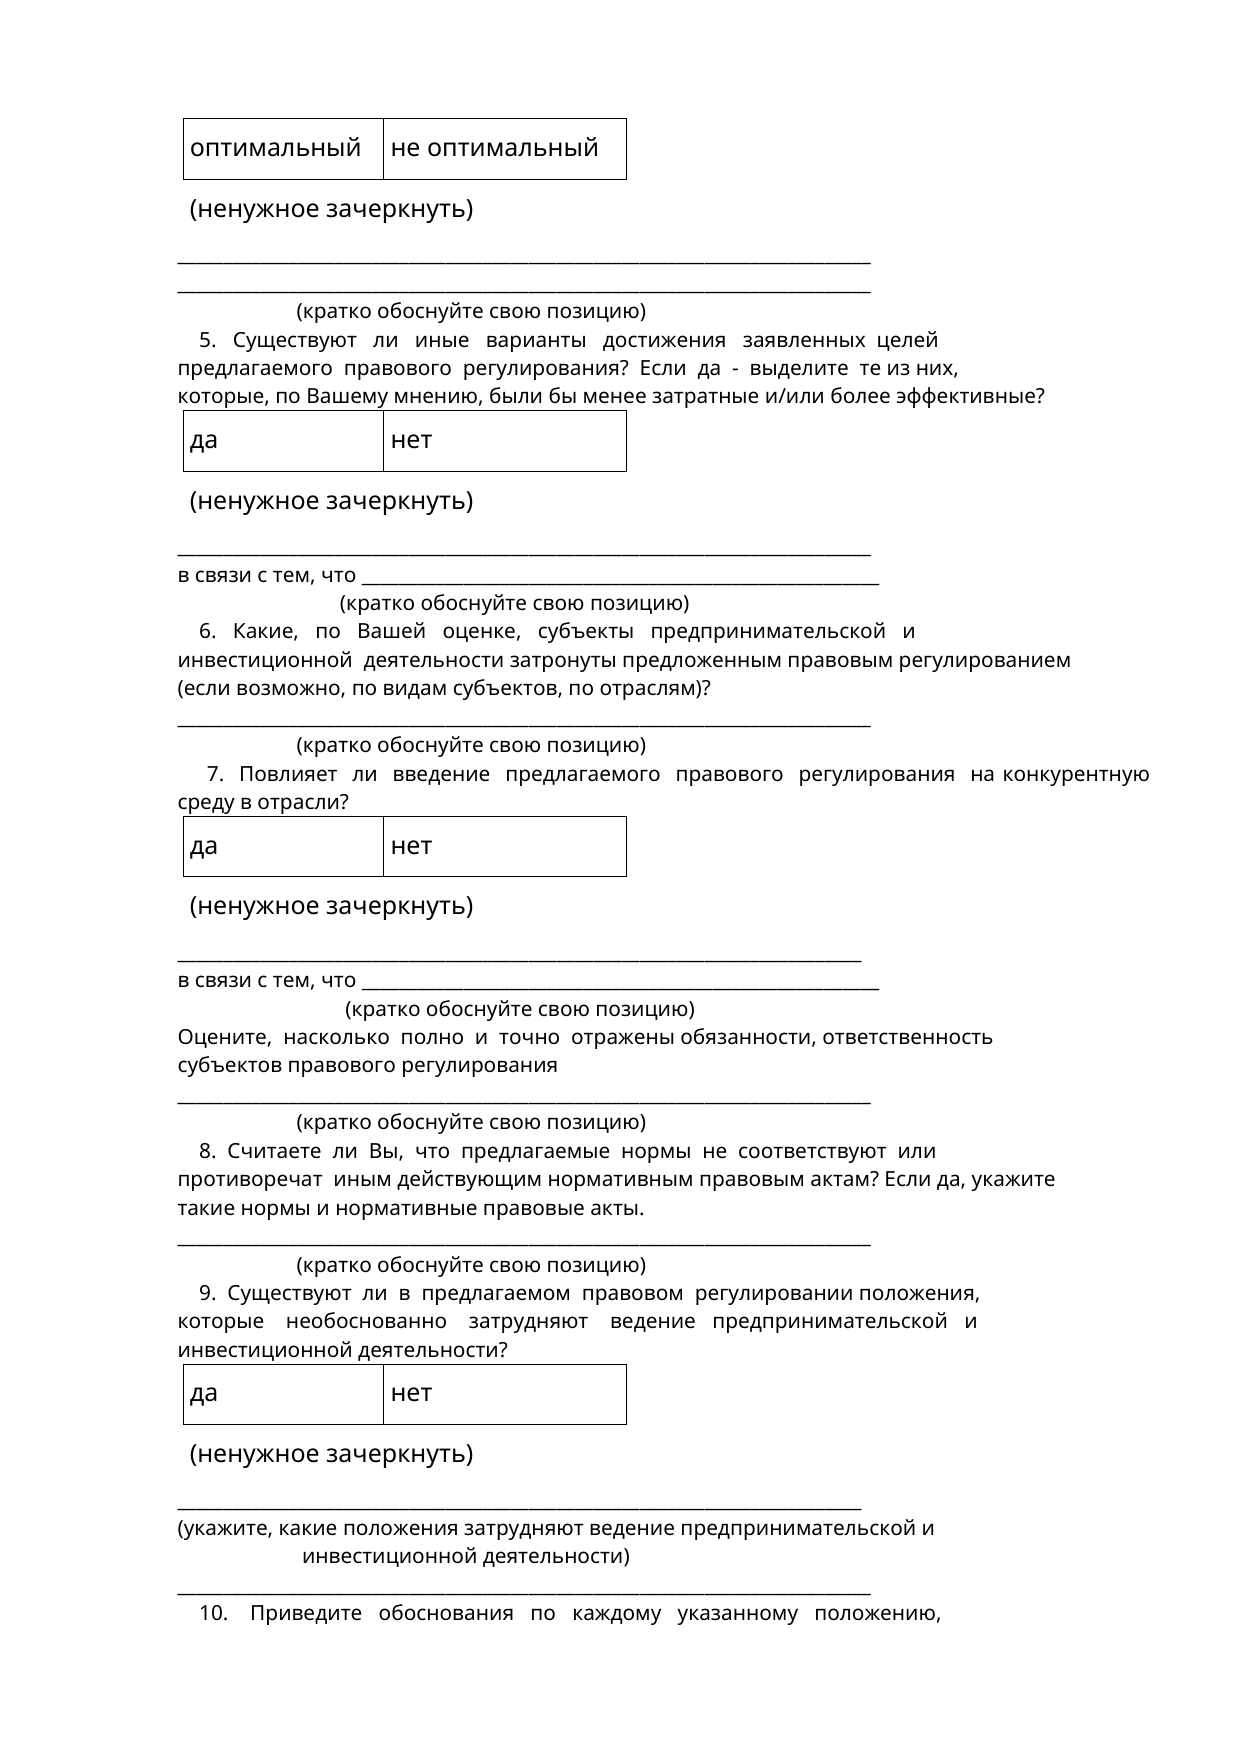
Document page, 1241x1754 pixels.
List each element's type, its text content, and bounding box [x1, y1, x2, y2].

table_header нет [384, 411, 626, 471]
text ___________________________________________________________________________ [177, 1079, 1152, 1107]
text которые, по Вашему мнению, были бы менее затратные и/или более эффективные? [177, 382, 1152, 410]
text ___________________________________________________________________________ [177, 702, 1152, 730]
text __________________________________________________________________________ [177, 1485, 1152, 1513]
text 6. Какие, по Вашей оценке, субъекты предпринимательской и [177, 617, 1152, 645]
text (кратко обоснуйте свою позицию) [177, 1107, 1152, 1136]
text ___________________________________________________________________________ [177, 239, 1152, 268]
table_cell (ненужное зачеркнуть) [183, 472, 626, 531]
text ___________________________________________________________________________ [177, 268, 1152, 296]
text 7. Повлияет ли введение предлагаемого правового регулирования на конкурентную среду в отрасли? [177, 759, 1152, 816]
text предлагаемого правового регулирования? Если да - выделите те из них, [177, 353, 1152, 382]
table_header нет [384, 1365, 626, 1424]
text ___________________________________________________________________________ [177, 1221, 1152, 1250]
text Оцените, насколько полно и точно отражены обязанности, ответственность [177, 1022, 1152, 1051]
text (если возможно, по видам субъектов, по отраслям)? [177, 673, 1152, 702]
text (кратко обоснуйте свою позицию) [177, 994, 1152, 1022]
text которые необоснованно затрудняют ведение предпринимательской и [177, 1307, 1152, 1335]
text (кратко обоснуйте свою позицию) [177, 588, 1152, 617]
text 8. Считаете ли Вы, что предлагаемые нормы не соответствуют или [177, 1136, 1152, 1164]
table_header нет [384, 817, 626, 876]
text 10. Приведите обоснования по каждому указанному положению, [177, 1598, 1152, 1627]
text (кратко обоснуйте свою позицию) [177, 296, 1152, 325]
text __________________________________________________________________________ [177, 937, 1152, 965]
text инвестиционной деятельности? [177, 1335, 1152, 1363]
text ___________________________________________________________________________ [177, 531, 1152, 560]
text противоречат иным действующим нормативным правовым актам? Если да, укажите [177, 1164, 1152, 1193]
text субъектов правового регулирования [177, 1051, 1152, 1079]
text в связи с тем, что ________________________________________________________ [177, 965, 1152, 994]
table_header оптимальный [184, 119, 383, 179]
table_header да [184, 411, 383, 471]
text 9. Существуют ли в предлагаемом правовом регулировании положения, [177, 1278, 1152, 1307]
table_cell (ненужное зачеркнуть) [183, 1425, 626, 1485]
text (укажите, какие положения затрудняют ведение предпринимательской и [177, 1513, 1152, 1542]
text 5. Существуют ли иные варианты достижения заявленных целей [177, 325, 1152, 353]
text (кратко обоснуйте свою позицию) [177, 730, 1152, 759]
text инвестиционной деятельности) [177, 1542, 1152, 1570]
table_header не оптимальный [384, 119, 626, 179]
table_header да [184, 817, 383, 876]
text такие нормы и нормативные правовые акты. [177, 1193, 1152, 1221]
text ___________________________________________________________________________ [177, 1570, 1152, 1598]
text в связи с тем, что ________________________________________________________ [177, 560, 1152, 588]
table_header да [184, 1365, 383, 1424]
table_cell (ненужное зачеркнуть) [183, 877, 626, 937]
table_cell (ненужное зачеркнуть) [183, 180, 626, 239]
text инвестиционной деятельности затронуты предложенным правовым регулированием [177, 645, 1152, 673]
text (кратко обоснуйте свою позицию) [177, 1250, 1152, 1278]
